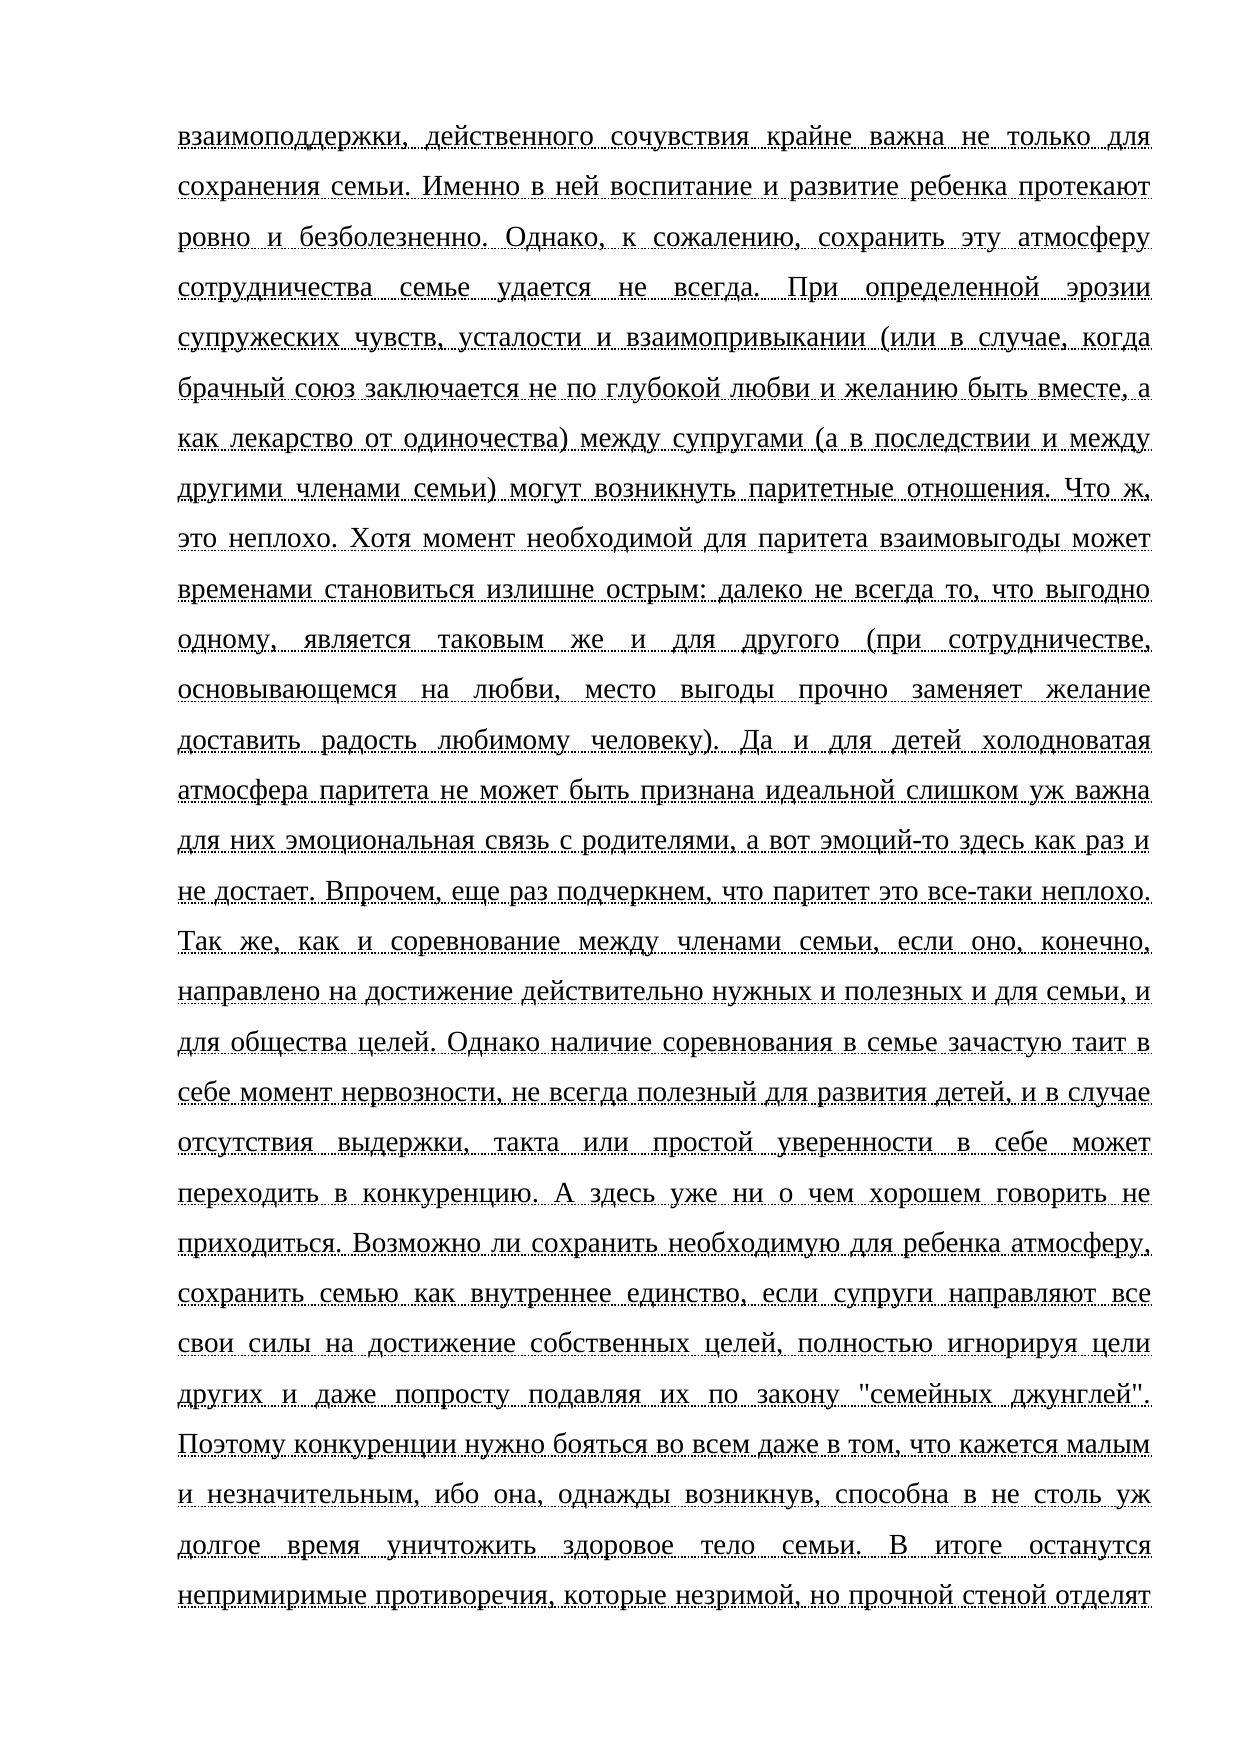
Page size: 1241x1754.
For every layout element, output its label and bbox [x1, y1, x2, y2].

text [177, 118, 1152, 1611]
